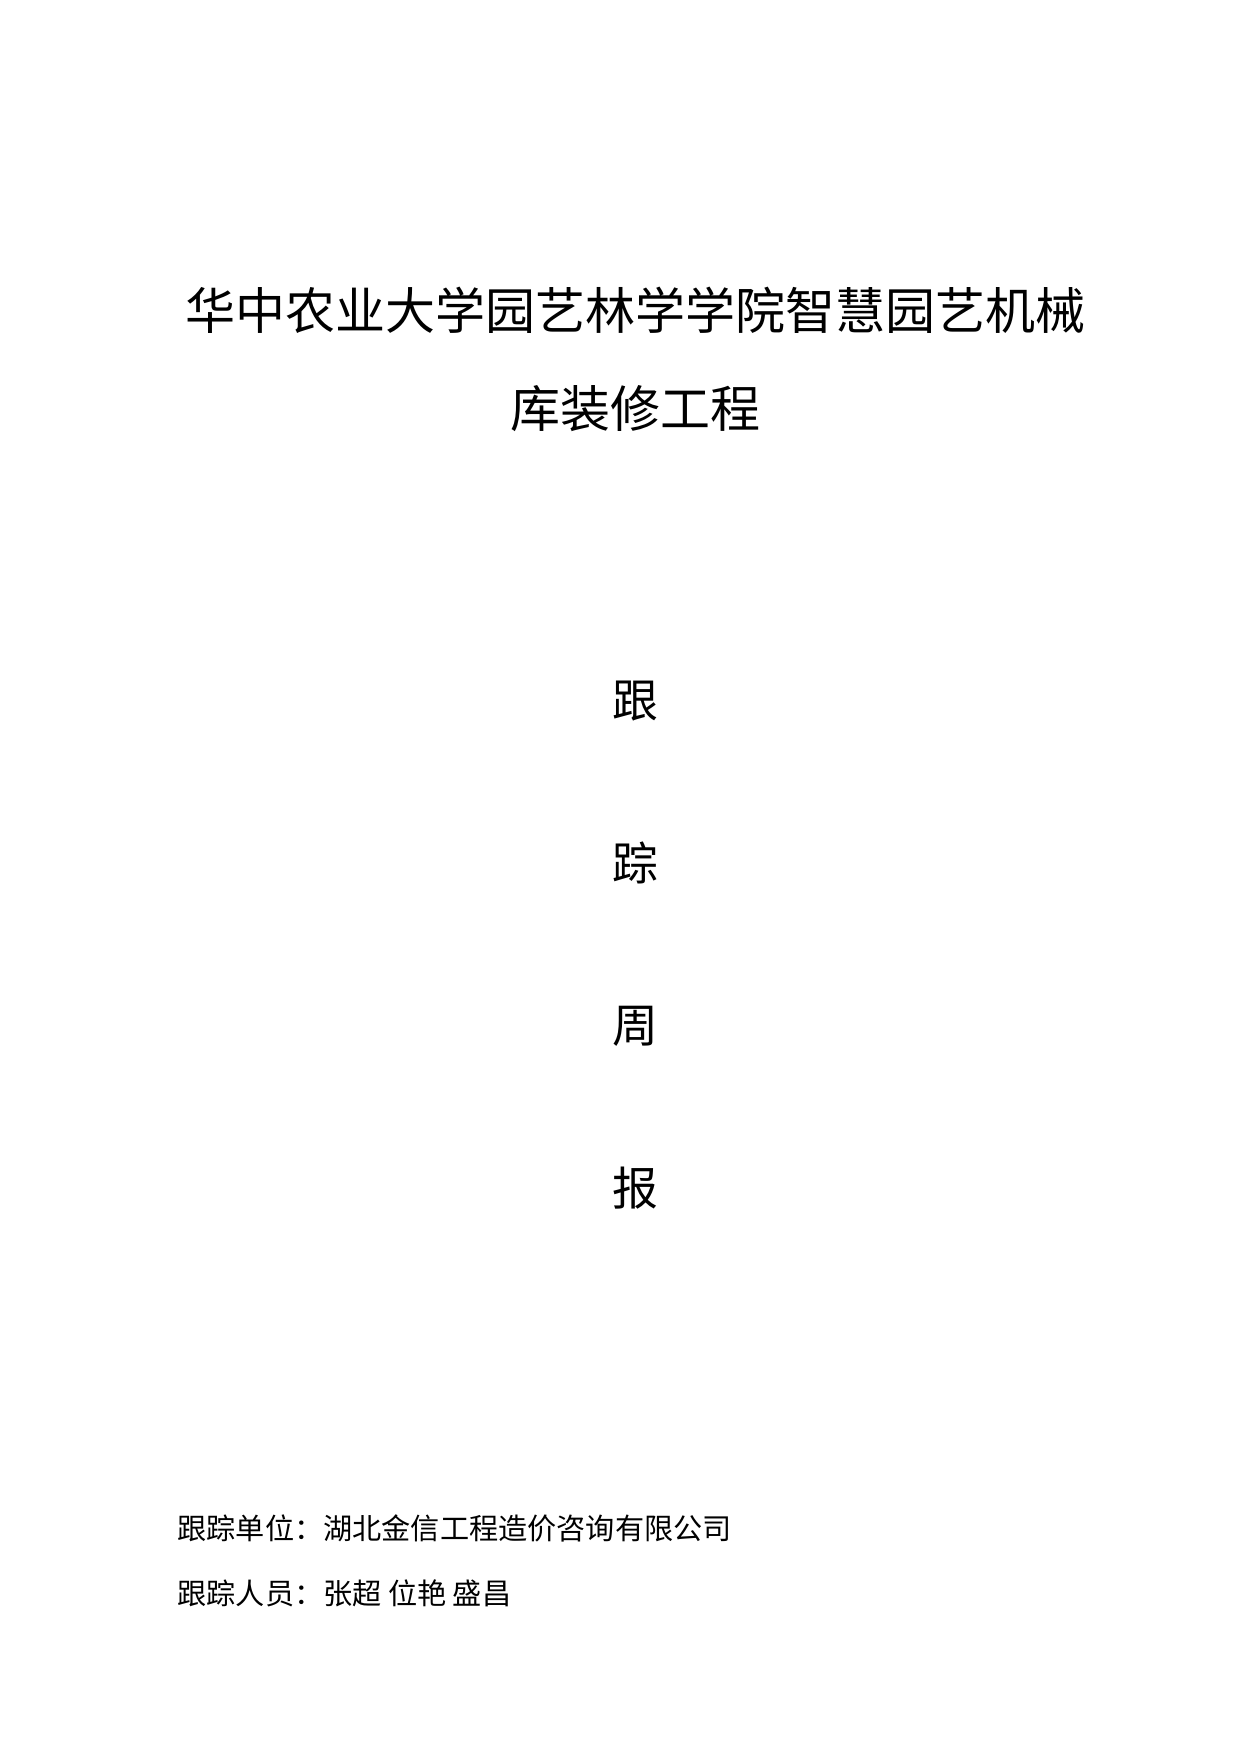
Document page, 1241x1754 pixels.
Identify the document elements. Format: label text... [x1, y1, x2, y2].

text 跟 [177, 649, 1092, 747]
text 踪 [177, 812, 1092, 909]
text 华中农业大学园艺林学学院智慧园艺机械库装修工程 [177, 259, 1092, 454]
text 跟踪人员：张超 位艳 盛昌 [177, 1559, 1092, 1624]
text 报 [177, 1137, 1092, 1234]
text 跟踪单位：湖北金信工程造价咨询有限公司 [177, 1494, 1092, 1559]
text 周 [177, 974, 1092, 1072]
